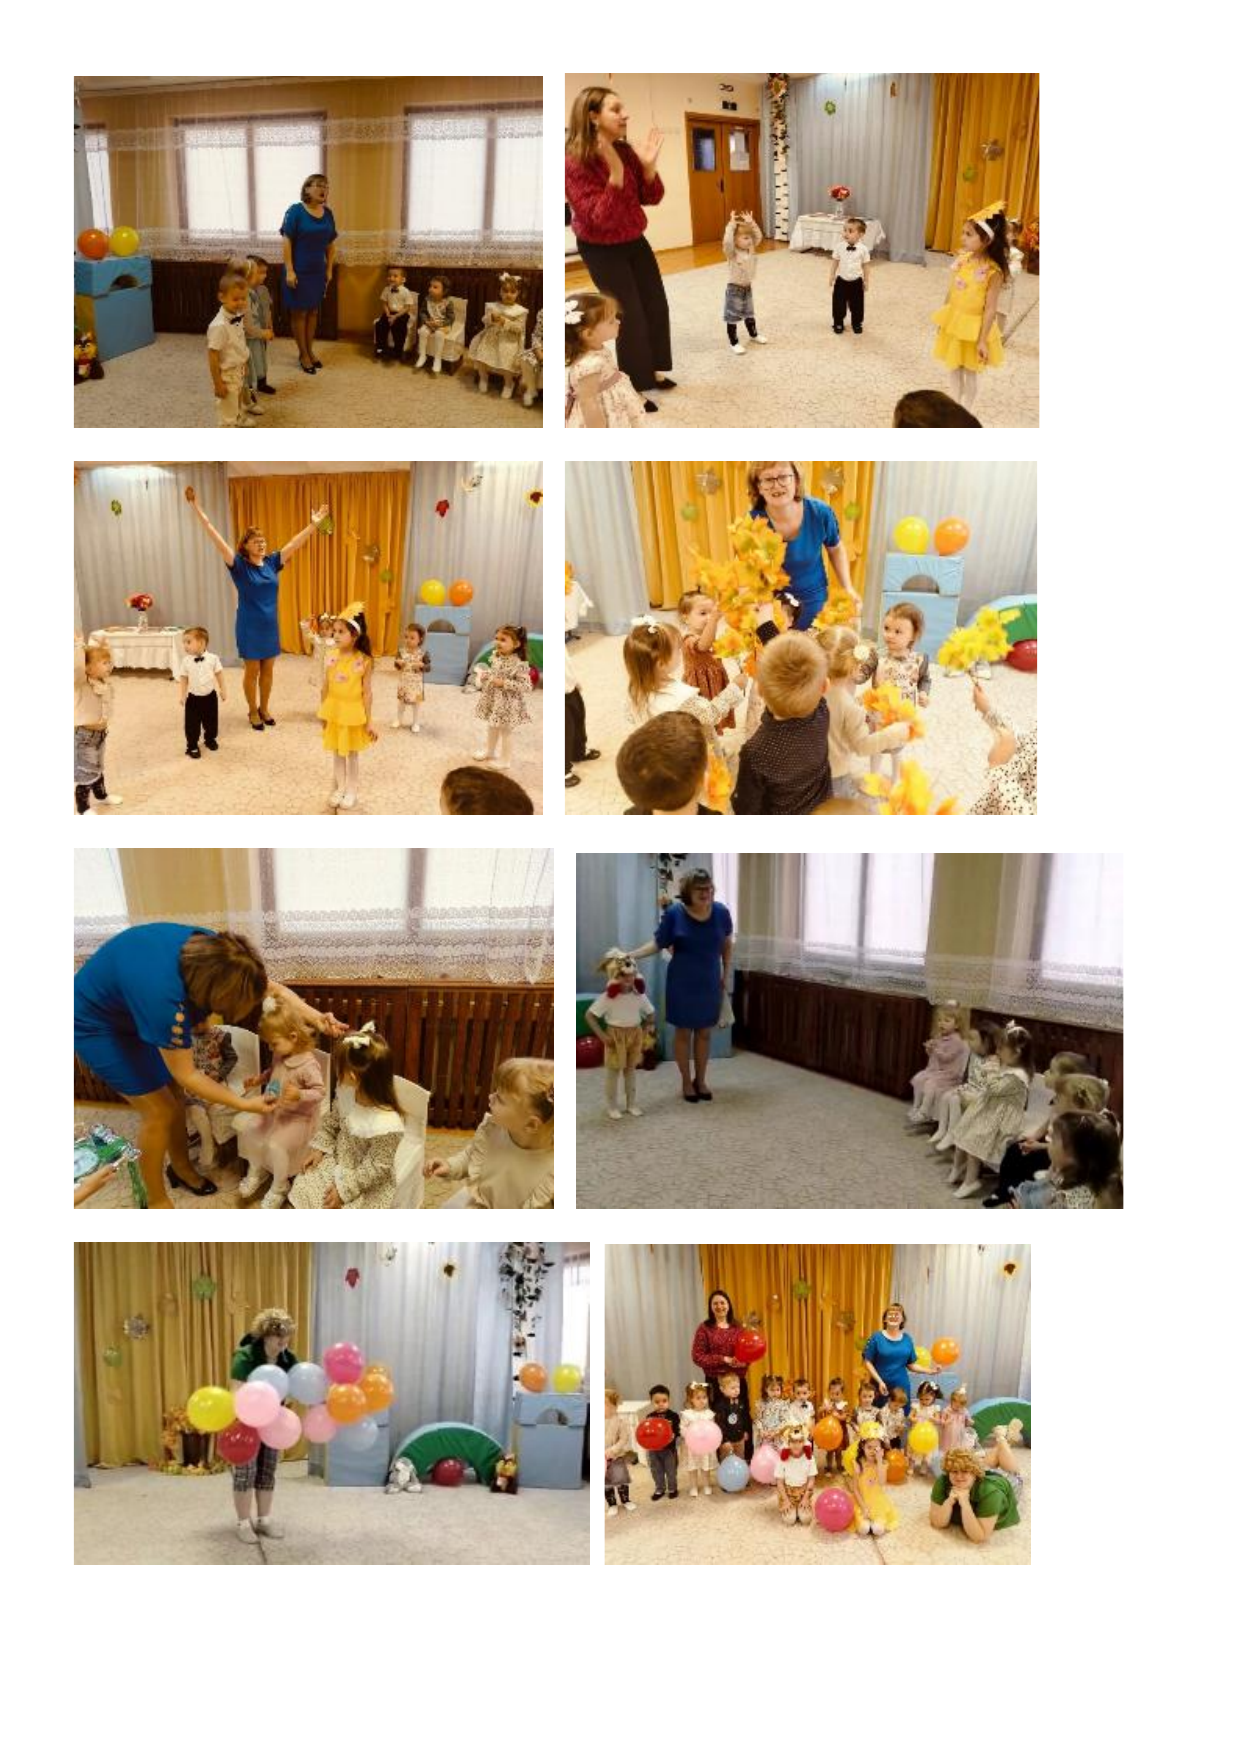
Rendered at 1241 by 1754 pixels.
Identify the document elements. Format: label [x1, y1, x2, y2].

picture [564, 73, 1040, 428]
picture [604, 1244, 1031, 1565]
picture [576, 853, 1124, 1209]
picture [73, 461, 543, 815]
picture [73, 1242, 590, 1565]
picture [564, 461, 1038, 815]
picture [73, 76, 543, 428]
picture [73, 848, 554, 1209]
